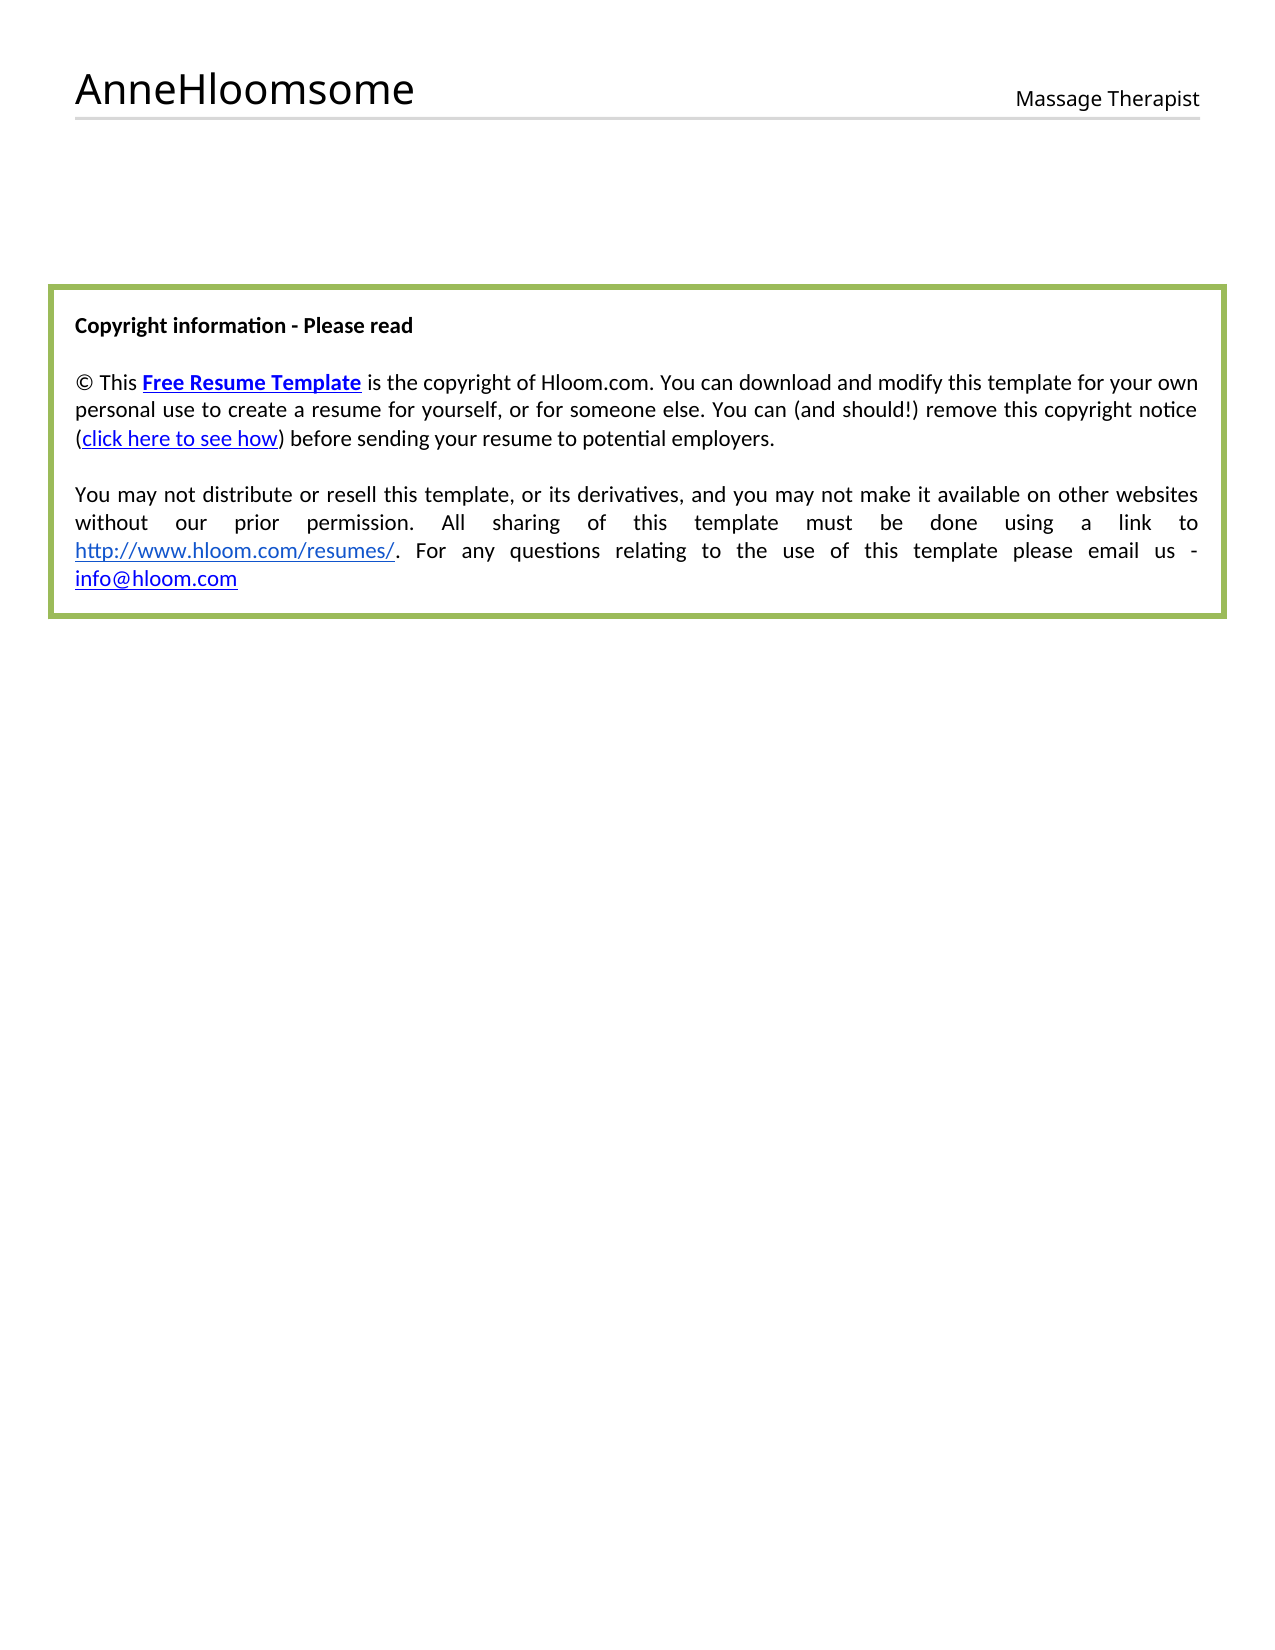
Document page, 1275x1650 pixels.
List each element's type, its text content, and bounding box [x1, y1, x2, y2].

text Copyright information - Please read [54, 290, 1221, 339]
text © This Free Resume Template is the copyright of Hloom.com. You can download and modify this template for your own personal use to create a resume for yourself, or for someone else. You can (and should!) remove this copyright notice (click here to see how) before sending your resume to potential employers. [75, 368, 1200, 452]
text You may not distribute or resell this template, or its derivatives, and you may not make it available on other websites without our prior permission. All sharing of this template must be done using a link to http://www.hloom.com/resumes/. For any questions relating to the use of this template please email us - info@hloom.com [54, 480, 1221, 613]
